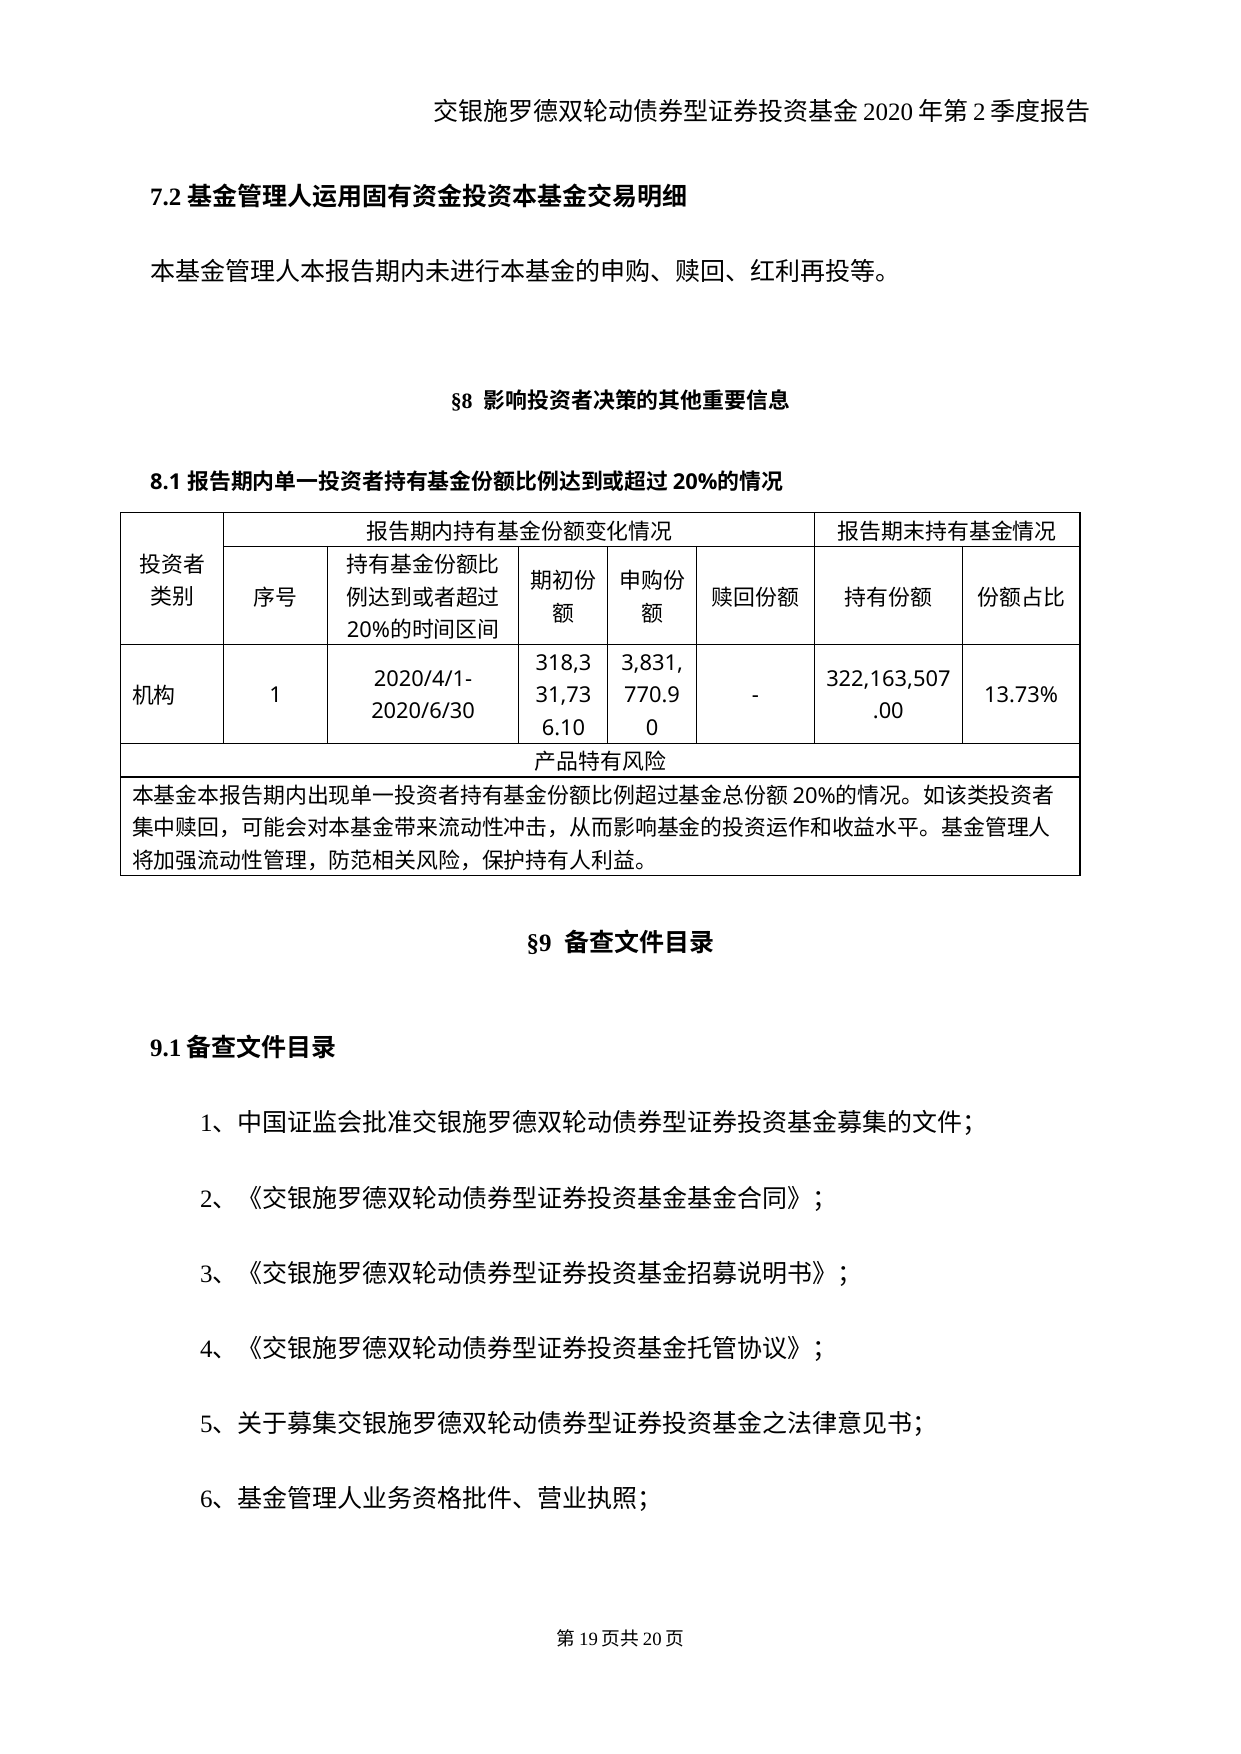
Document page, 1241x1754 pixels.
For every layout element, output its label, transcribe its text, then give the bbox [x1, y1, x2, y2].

table_header 报告期末持有基金情况 [815, 513, 1079, 546]
table_cell 2020/4/1-2020/6/30 [328, 645, 518, 743]
text 4、《交银施罗德双轮动债券型证券投资基金托管协议》； [150, 1314, 1090, 1379]
table_cell 1 [224, 645, 327, 743]
table_cell 3,831,770.90 [608, 645, 696, 743]
text 2、《交银施罗德双轮动债券型证券投资基金基金合同》； [150, 1164, 1090, 1229]
text 8.1 报告期内单一投资者持有基金份额比例达到或超过20%的情况 [150, 464, 1090, 496]
text 1、中国证监会批准交银施罗德双轮动债券型证券投资基金募集的文件； [150, 1088, 1090, 1153]
text 本基金管理人本报告期内未进行本基金的申购、赎回、红利再投等。 [150, 237, 1090, 302]
table_cell 持有份额 [815, 547, 962, 644]
table_cell 份额占比 [963, 547, 1079, 644]
table_cell 期初份额 [519, 547, 607, 644]
table_cell 赎回份额 [697, 547, 814, 644]
table_cell 机构 [121, 645, 223, 743]
subtitle §8 影响投资者决策的其他重要信息 [150, 383, 1090, 416]
table_cell 322,163,507.00 [815, 645, 962, 743]
table_cell 序号 [224, 547, 327, 644]
table_header 投资者类别 [121, 513, 223, 644]
text 3、《交银施罗德双轮动债券型证券投资基金招募说明书》； [150, 1239, 1090, 1304]
text 5、关于募集交银施罗德双轮动债券型证券投资基金之法律意见书； [150, 1389, 1090, 1454]
table_cell - [697, 645, 814, 743]
text 7.2 基金管理人运用固有资金投资本基金交易明细 [150, 162, 1090, 227]
table_cell 318,331,736.10 [519, 645, 607, 743]
text 9.1备查文件目录 [150, 1013, 1090, 1078]
table_cell 本基金本报告期内出现单一投资者持有基金份额比例超过基金总份额20%的情况。如该类投资者集中赎回，可能会对本基金带来流动性冲击，从而影响基金的投资运作和收益水平。基金管理人将加强流动性管理，防范相关风险，保护持有人利益。 [121, 778, 1079, 875]
text 6、基金管理人业务资格批件、营业执照； [150, 1464, 1090, 1529]
subtitle §9 备查文件目录 [150, 908, 1090, 973]
table_cell 申购份额 [608, 547, 696, 644]
table_header 报告期内持有基金份额变化情况 [224, 513, 814, 546]
table_header 产品特有风险 [121, 744, 1079, 776]
table_cell 持有基金份额比例达到或者超过20%的时间区间 [328, 547, 518, 644]
table_cell 13.73% [963, 645, 1079, 743]
